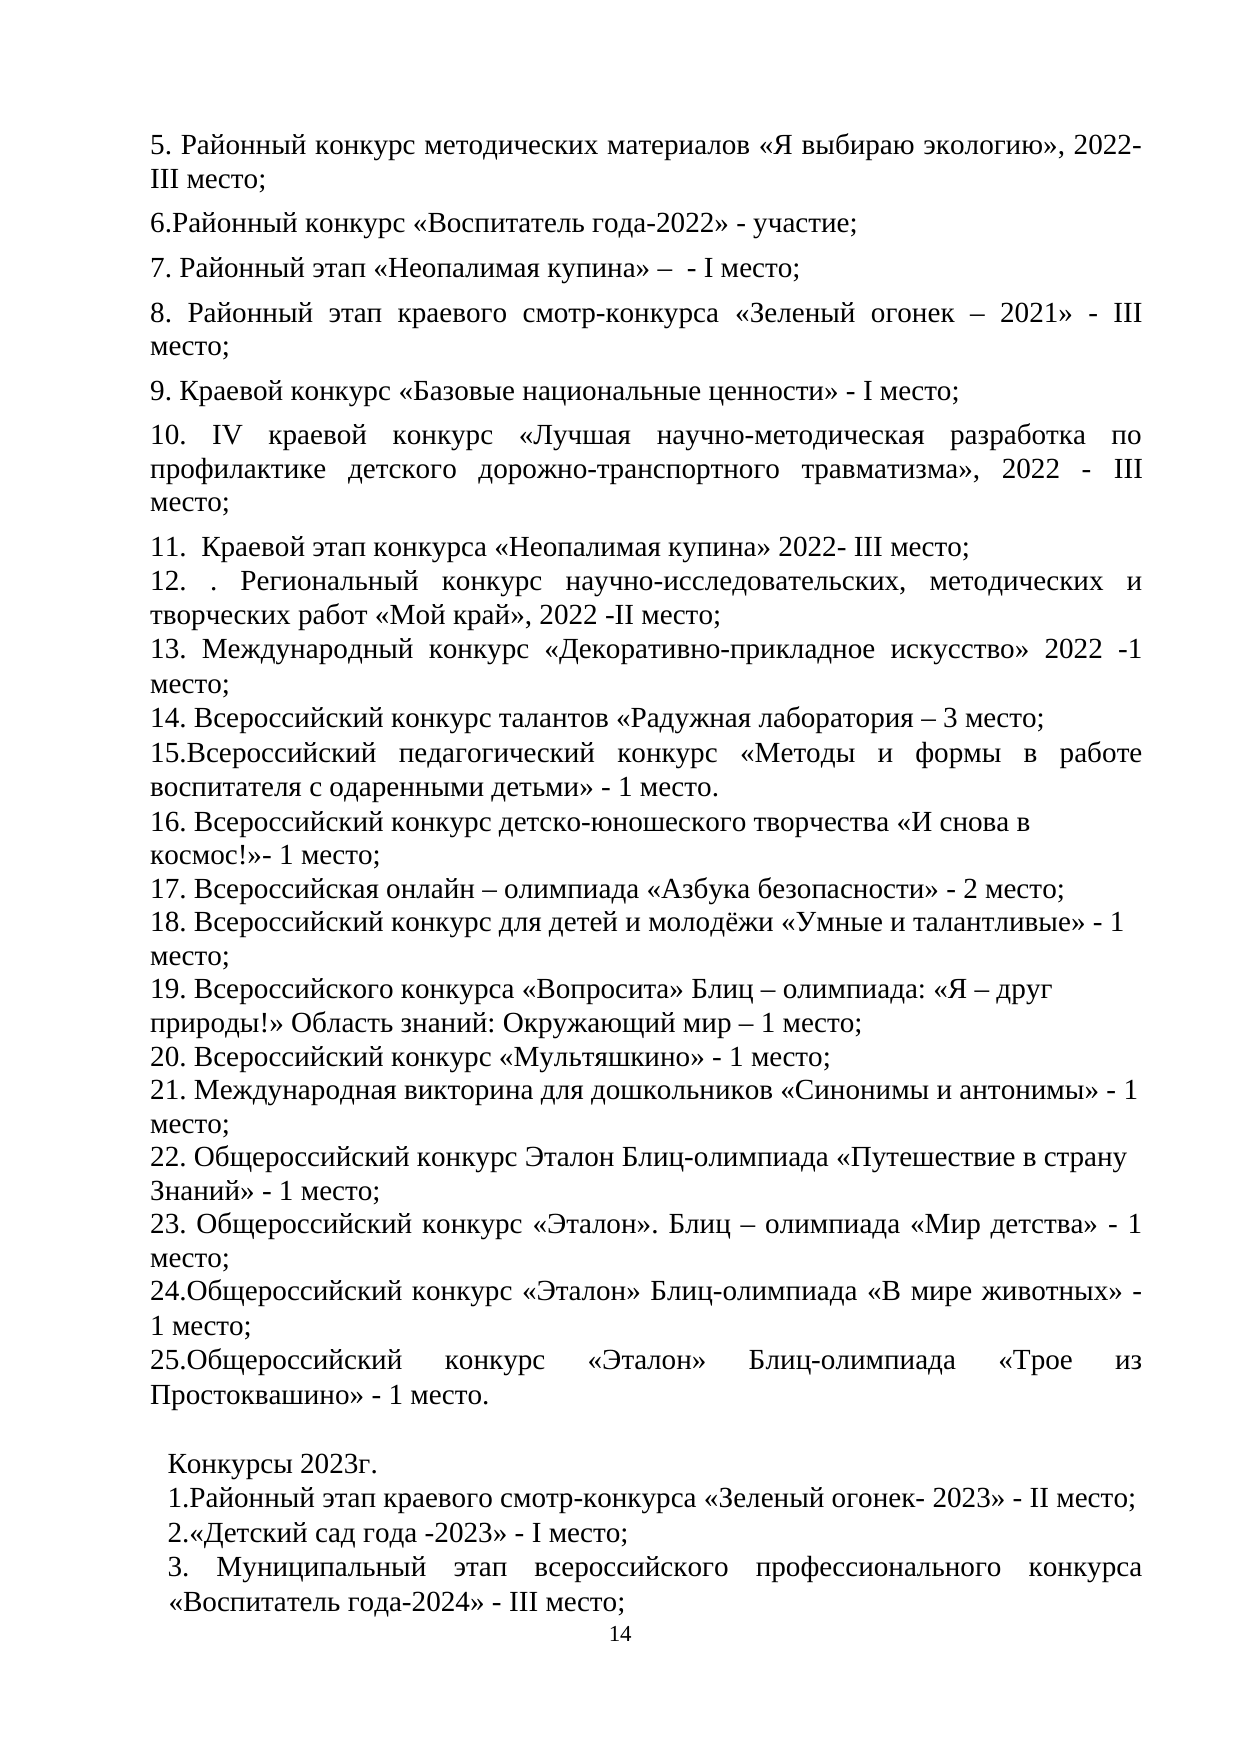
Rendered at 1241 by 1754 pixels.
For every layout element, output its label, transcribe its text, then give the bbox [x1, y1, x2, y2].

text 21. Международная викторина для дошкольников «Синонимы и антонимы» - 1 место; [150, 1072, 1143, 1139]
text 16. Всероссийский конкурс детско-юношеского творчества «И снова в космос!»- 1 место; [150, 804, 1143, 871]
text 19. Всероссийского конкурса «Вопросита» Блиц – олимпиада: «Я – друг природы!» Область знаний: Окружающий мир – 1 место; [150, 972, 1143, 1039]
text 22. Общероссийский конкурс Эталон Блиц-олимпиада «Путешествие в страну Знаний» - 1 место; [150, 1139, 1143, 1206]
text 17. Всероссийская онлайн – олимпиада «Азбука безопасности» - 2 место; [150, 871, 1143, 904]
text 11. Краевой этап конкурса «Неопалимая купина» 2022- III место; [150, 529, 1143, 563]
text 7. Районный этап «Неопалимая купина» – - I место; [150, 250, 1143, 284]
text 13. Международный конкурс «Декоративно-прикладное искусство» 2022 -1 место; [150, 632, 1143, 699]
text 23. Общероссийский конкурс «Эталон». Блиц – олимпиада «Мир детства» - 1 место; [150, 1206, 1143, 1273]
text 20. Всероссийский конкурс «Мультяшкино» - 1 место; [150, 1039, 1143, 1072]
text 6.Районный конкурс «Воспитатель года-2022» - участие; [150, 206, 1143, 239]
text 12. . Региональный конкурс научно-исследовательских, методических и творческих работ «Мой край», 2022 -II место; [150, 563, 1143, 631]
text Конкурсы 2023г. [167, 1446, 1143, 1479]
text 14. Всероссийский конкурс талантов «Радужная лаборатория – 3 место; [150, 701, 1143, 734]
text 25.Общероссийский конкурс «Эталон» Блиц-олимпиада «Трое из Простоквашино» - 1 место. [150, 1342, 1143, 1411]
text 15.Всероссийский педагогический конкурс «Методы и формы в работе воспитателя с одаренными детьми» - 1 место. [150, 735, 1143, 803]
text 2.«Детский сад года -2023» - I место; [167, 1515, 1143, 1548]
text 5. Районный конкурс методических материалов «Я выбираю экологию», 2022- III место; [150, 127, 1143, 194]
text 8. Районный этап краевого смотр-конкурса «Зеленый огонек – 2021» - III место; [150, 295, 1143, 362]
text 1.Районный этап краевого смотр-конкурса «Зеленый огонек- 2023» - II место; [167, 1480, 1143, 1514]
text 10. IV краевой конкурс «Лучшая научно-методическая разработка по профилактике детского дорожно-транспортного травматизма», 2022 - III место; [150, 417, 1143, 518]
text 24.Общероссийский конкурс «Эталон» Блиц-олимпиада «В мире животных» - 1 место; [150, 1273, 1143, 1342]
text 18. Всероссийский конкурс для детей и молодёжи «Умные и талантливые» - 1 место; [150, 904, 1143, 972]
text 3. Муниципальный этап всероссийского профессионального конкурса «Воспитатель года-2024» - III место; [167, 1549, 1143, 1617]
text 9. Краевой конкурс «Базовые национальные ценности» - I место; [150, 373, 1143, 406]
